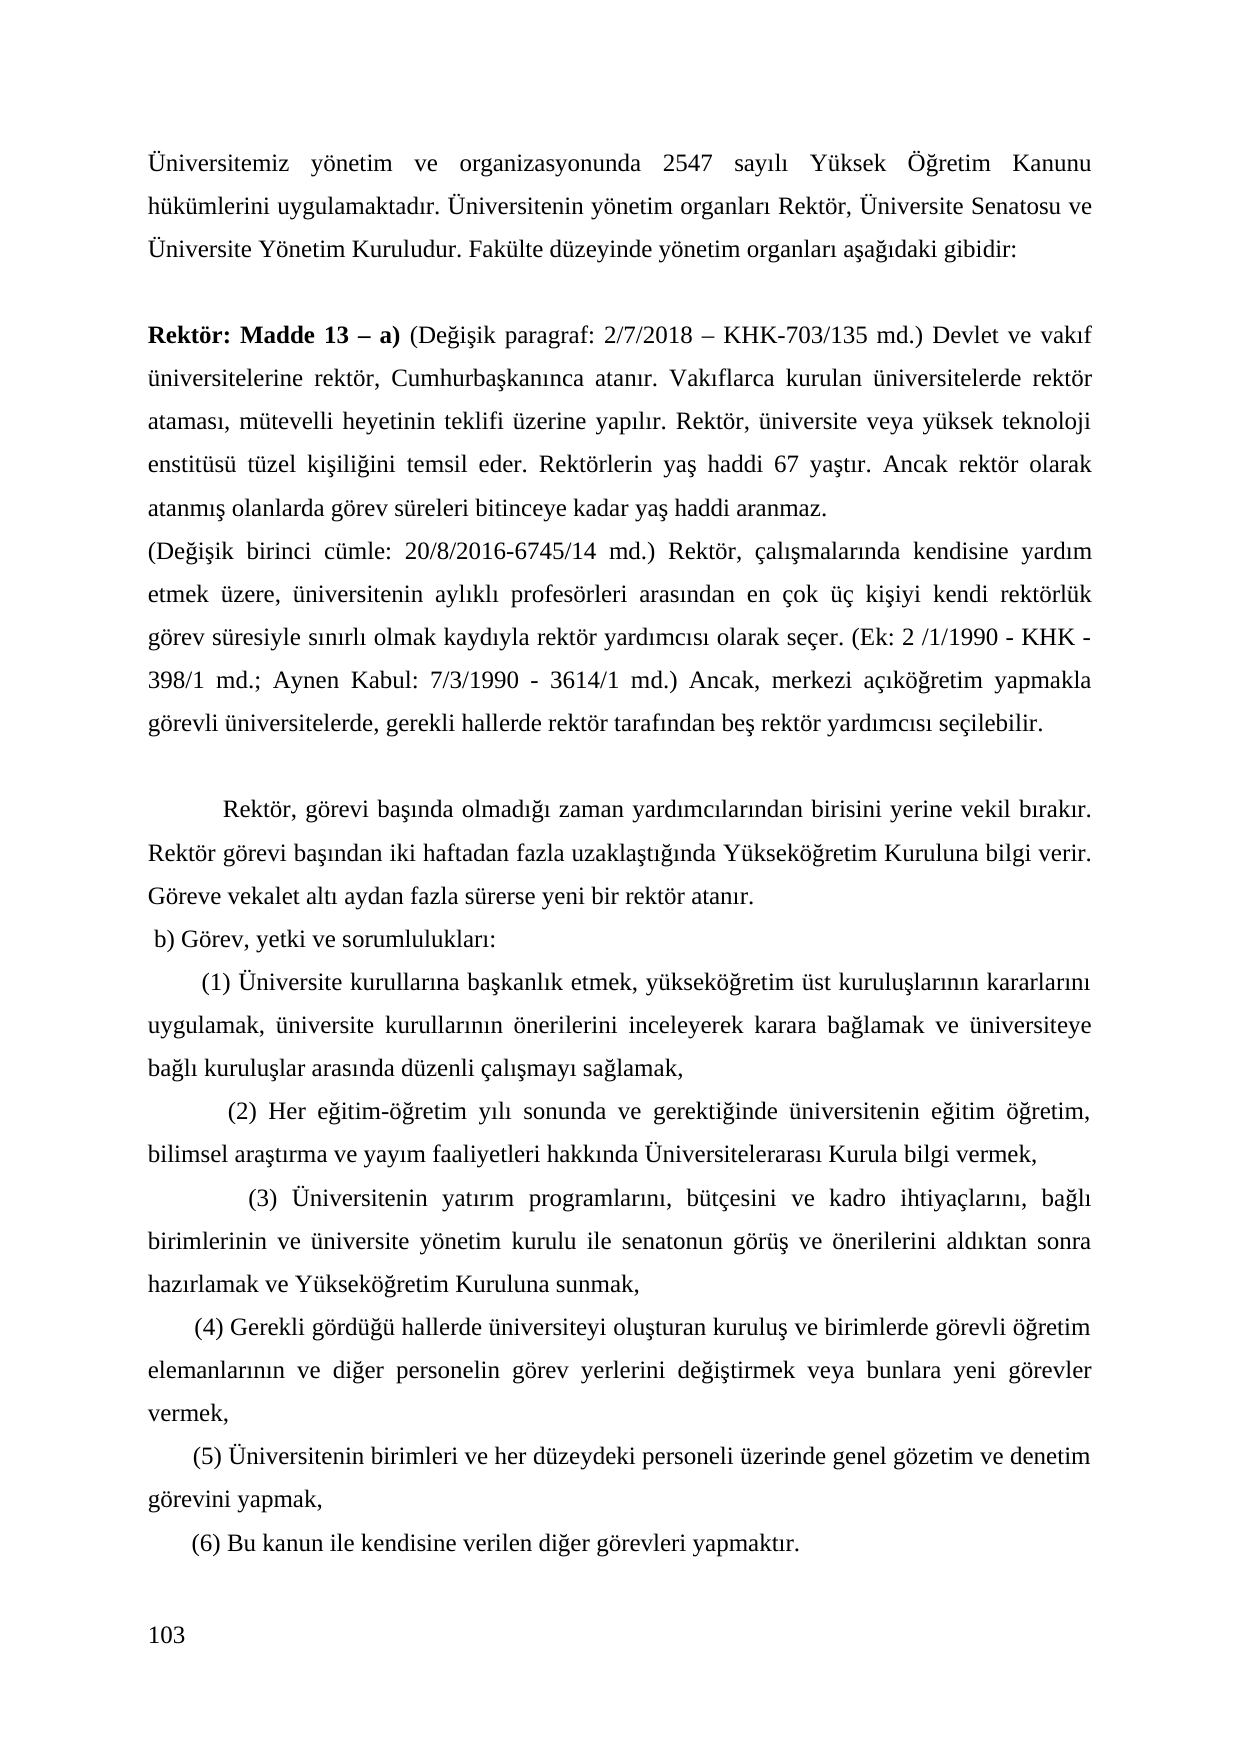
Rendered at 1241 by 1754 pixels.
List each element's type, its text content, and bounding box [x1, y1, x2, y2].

text Rektör: Madde 13 – a) (Değişik paragraf: 2/7/2018 – KHK-703/135 md.) Devlet ve vakıf üniversitelerine rektör, Cumhurbaşkanınca atanır. Vakıflarca kurulan üniversitelerde rektör ataması, mütevelli heyetinin teklifi üzerine yapılır. Rektör, üniversite veya yüksek teknoloji enstitüsü tüzel kişiliğini temsil eder. Rektörlerin yaş haddi 67 yaştır. Ancak rektör olarak atanmış olanlarda görev süreleri bitinceye kadar yaş haddi aranmaz. [148, 320, 1093, 521]
text Rektör, görevi başında olmadığı zaman yardımcılarından birisini yerine vekil bırakır. Rektör görevi başından iki haftadan fazla uzaklaştığında Yükseköğretim Kuruluna bilgi verir. Göreve vekalet altı aydan fazla sürerse yeni bir rektör atanır. [148, 794, 1093, 909]
text (4) Gerekli gördüğü hallerde üniversiteyi oluşturan kuruluş ve birimlerde görevli öğretim elemanlarının ve diğer personelin görev yerlerini değiştirmek veya bunlara yeni görevler vermek, [148, 1312, 1093, 1427]
text Üniversitemiz yönetim ve organizasyonunda 2547 sayılı Yüksek Öğretim Kanunu hükümlerini uygulamaktadır. Üniversitenin yönetim organları Rektör, Üniversite Senatosu ve Üniversite Yönetim Kuruludur. Fakülte düzeyinde yönetim organları aşağıdaki gibidir: [148, 148, 1093, 263]
text (3) Üniversitenin yatırım programlarını, bütçesini ve kadro ihtiyaçlarını, bağlı birimlerinin ve üniversite yönetim kurulu ile senatonun görüş ve önerilerini aldıktan sonra hazırlamak ve Yükseköğretim Kuruluna sunmak, [148, 1183, 1093, 1298]
text b) Görev, yetki ve sorumlulukları: [148, 924, 1093, 953]
text (6) Bu kanun ile kendisine verilen diğer görevleri yapmaktır. [148, 1528, 1093, 1556]
text (5) Üniversitenin birimleri ve her düzeydeki personeli üzerinde genel gözetim ve denetim görevini yapmak, [148, 1441, 1093, 1513]
text (1) Üniversite kurullarına başkanlık etmek, yükseköğretim üst kuruluşlarının kararlarını uygulamak, üniversite kurullarının önerilerini inceleyerek karara bağlamak ve üniversiteye bağlı kuruluşlar arasında düzenli çalışmayı sağlamak, [148, 967, 1093, 1082]
text (2) Her eğitim-öğretim yılı sonunda ve gerektiğinde üniversitenin eğitim öğretim, bilimsel araştırma ve yayım faaliyetleri hakkında Üniversitelerarası Kurula bilgi vermek, [148, 1096, 1093, 1168]
text (Değişik birinci cümle: 20/8/2016-6745/14 md.) Rektör, çalışmalarında kendisine yardım etmek üzere, üniversitenin aylıklı profesörleri arasından en çok üç kişiyi kendi rektörlük görev süresiyle sınırlı olmak kaydıyla rektör yardımcısı olarak seçer. (Ek: 2 /1/1990 - KHK - 398/1 md.; Aynen Kabul: 7/3/1990 - 3614/1 md.) Ancak, merkezi açıköğretim yapmakla görevli üniversitelerde, gerekli hallerde rektör tarafından beş rektör yardımcısı seçilebilir. [148, 536, 1093, 737]
